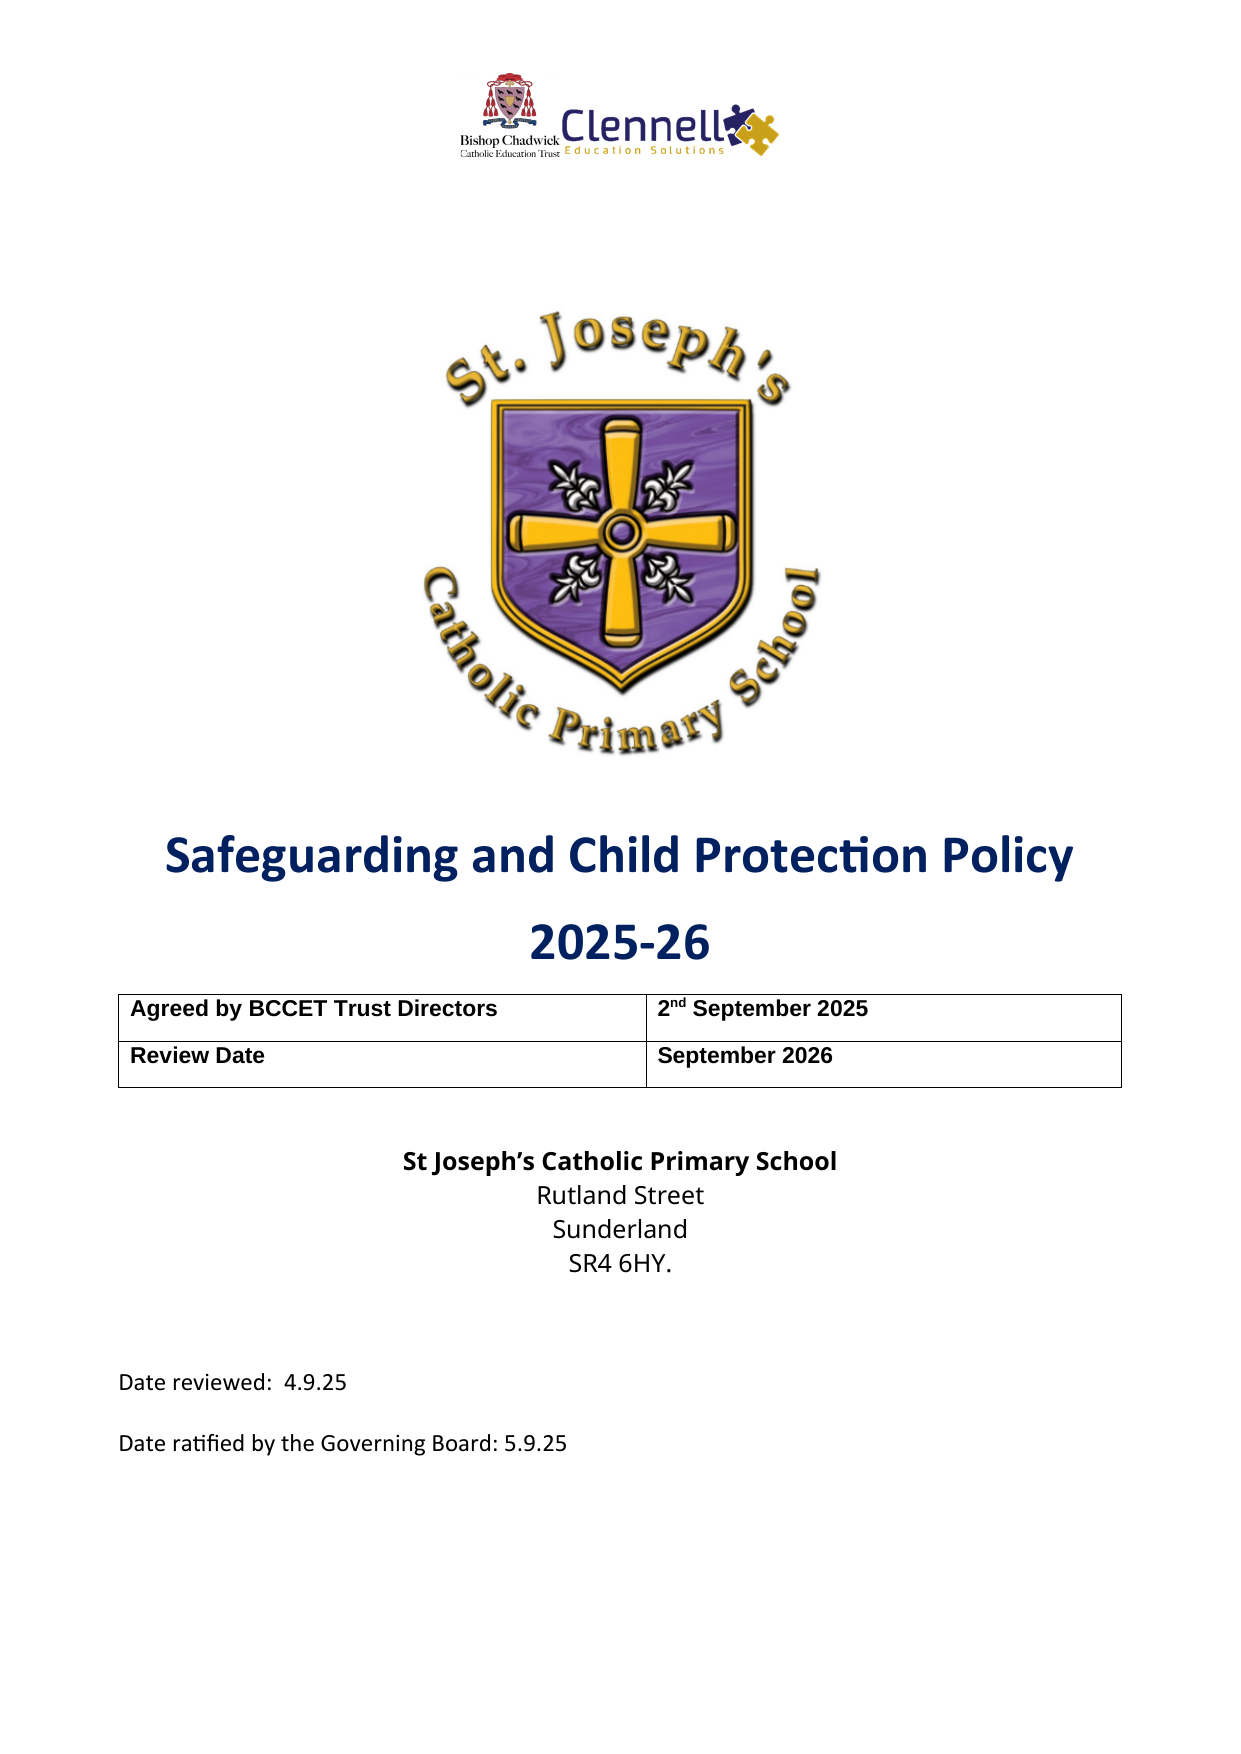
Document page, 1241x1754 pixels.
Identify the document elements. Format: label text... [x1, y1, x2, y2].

text Safeguarding and Child Protection Policy [118, 819, 1122, 886]
picture [368, 297, 872, 801]
table_header Agreed by BCCET Trust Directors [119, 995, 646, 1041]
table_cell Review Date [119, 1042, 646, 1087]
table_cell September 2026 [647, 1042, 1121, 1087]
text Date reviewed: 4.9.25 [118, 1367, 1122, 1397]
text St Joseph’s Catholic Primary School Rutland Street Sunderland SR4 6HY. [118, 1144, 1122, 1280]
table_header 2nd September 2025 [647, 995, 1121, 1041]
text 2025-26 [118, 907, 1122, 973]
picture [460, 73, 780, 157]
text Date ratified by the Governing Board: 5.9.25 [118, 1428, 1122, 1458]
